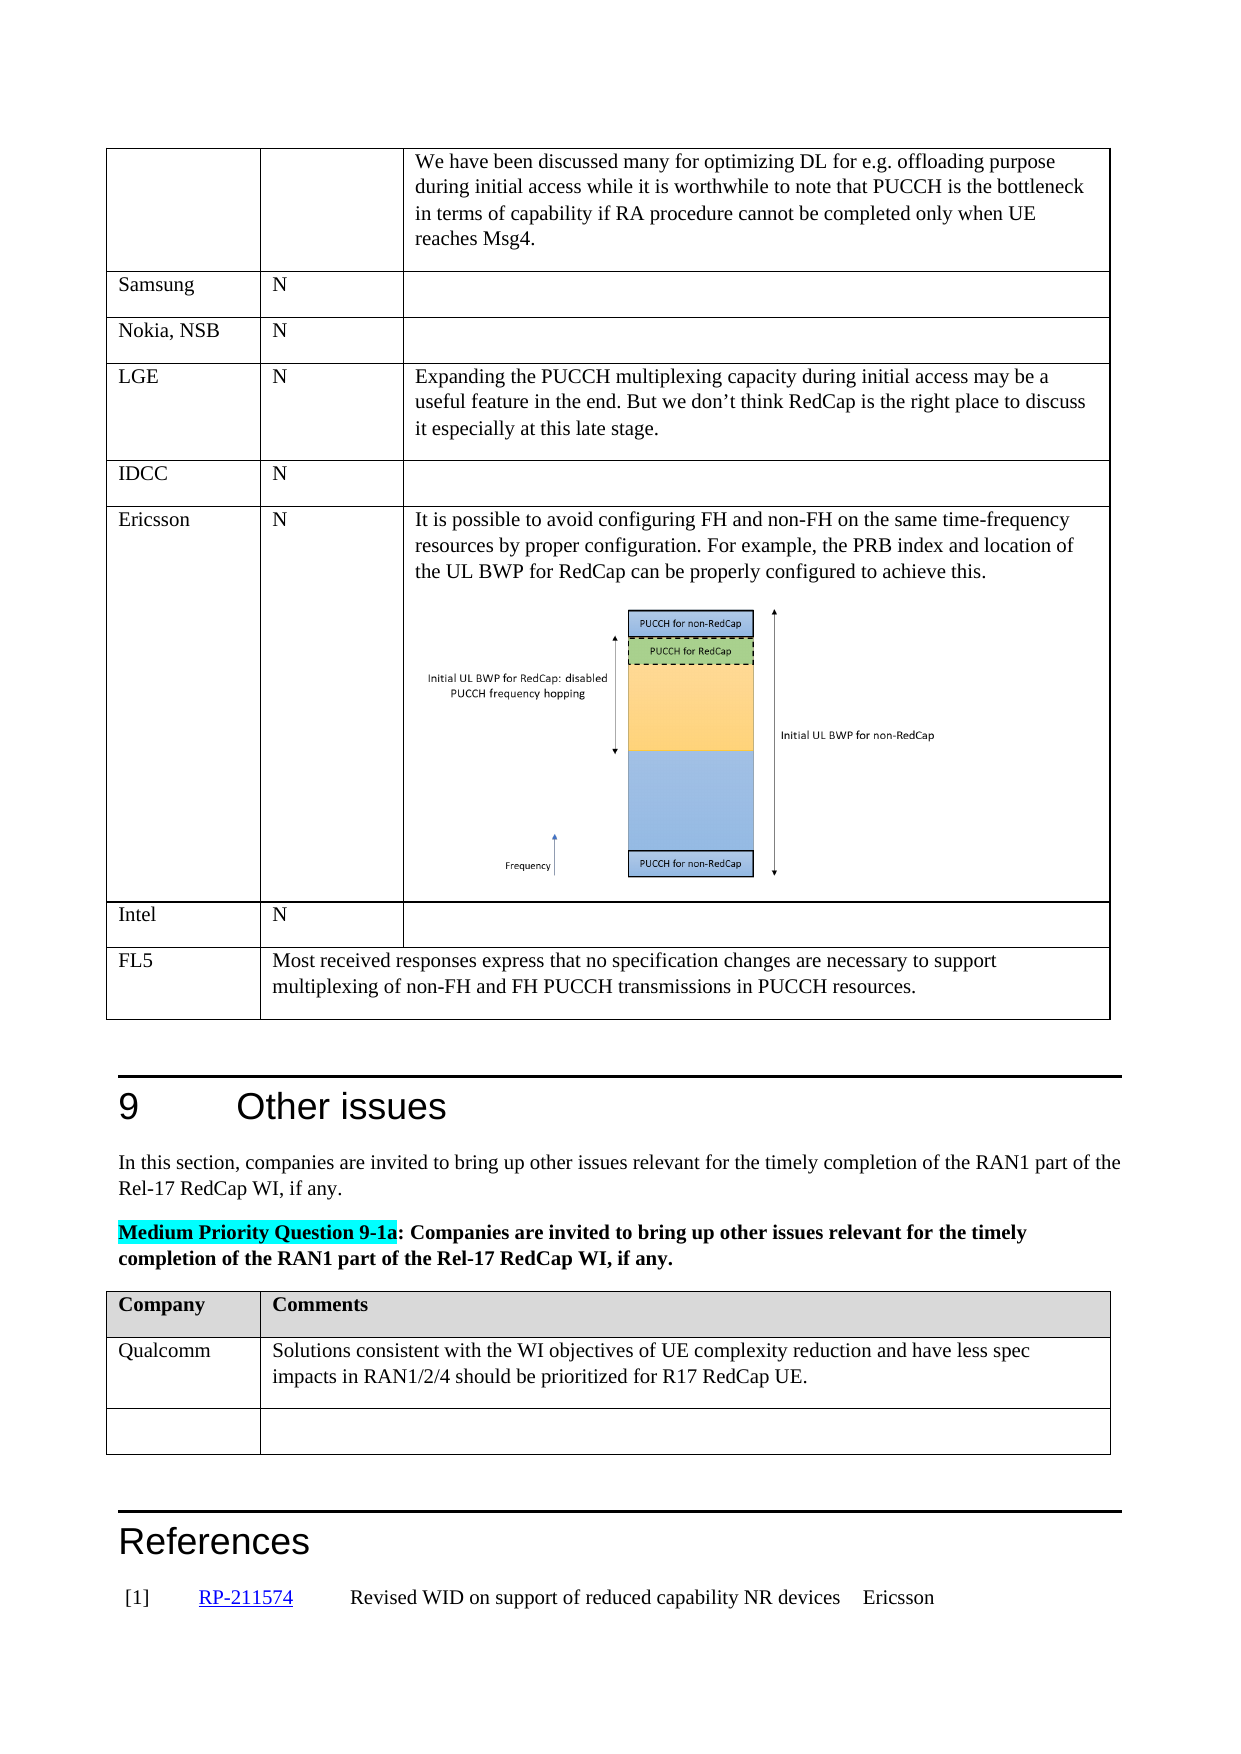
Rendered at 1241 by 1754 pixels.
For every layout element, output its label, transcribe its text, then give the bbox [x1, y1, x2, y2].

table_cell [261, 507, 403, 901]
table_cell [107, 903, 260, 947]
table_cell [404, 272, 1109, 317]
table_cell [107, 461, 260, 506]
subtitle Other issues [118, 1078, 1122, 1127]
picture [414, 603, 960, 881]
subtitle References [118, 1513, 1122, 1563]
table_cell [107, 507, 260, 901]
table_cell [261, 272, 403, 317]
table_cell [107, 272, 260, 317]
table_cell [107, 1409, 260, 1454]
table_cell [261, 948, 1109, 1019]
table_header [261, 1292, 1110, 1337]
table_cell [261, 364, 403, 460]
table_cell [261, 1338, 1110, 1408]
text In this section, companies are invited to bring up other issues relevant for the timely completion of the RAN1 part of the Rel-17 RedCap WI, if any. [118, 1149, 1122, 1199]
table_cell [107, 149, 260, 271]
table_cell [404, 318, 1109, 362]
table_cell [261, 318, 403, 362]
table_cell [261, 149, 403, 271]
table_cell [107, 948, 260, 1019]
text Medium Priority Question 9-1a: Companies are invited to bring up other issues relevant for the timely completion of the RAN1 part of the Rel-17 RedCap WI, if any. [118, 1220, 1122, 1270]
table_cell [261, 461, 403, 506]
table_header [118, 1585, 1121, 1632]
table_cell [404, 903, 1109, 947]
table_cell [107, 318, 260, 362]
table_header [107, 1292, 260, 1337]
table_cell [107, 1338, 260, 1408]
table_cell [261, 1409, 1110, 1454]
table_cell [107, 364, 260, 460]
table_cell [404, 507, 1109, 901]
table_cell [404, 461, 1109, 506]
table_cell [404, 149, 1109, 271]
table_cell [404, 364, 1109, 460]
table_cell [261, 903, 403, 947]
